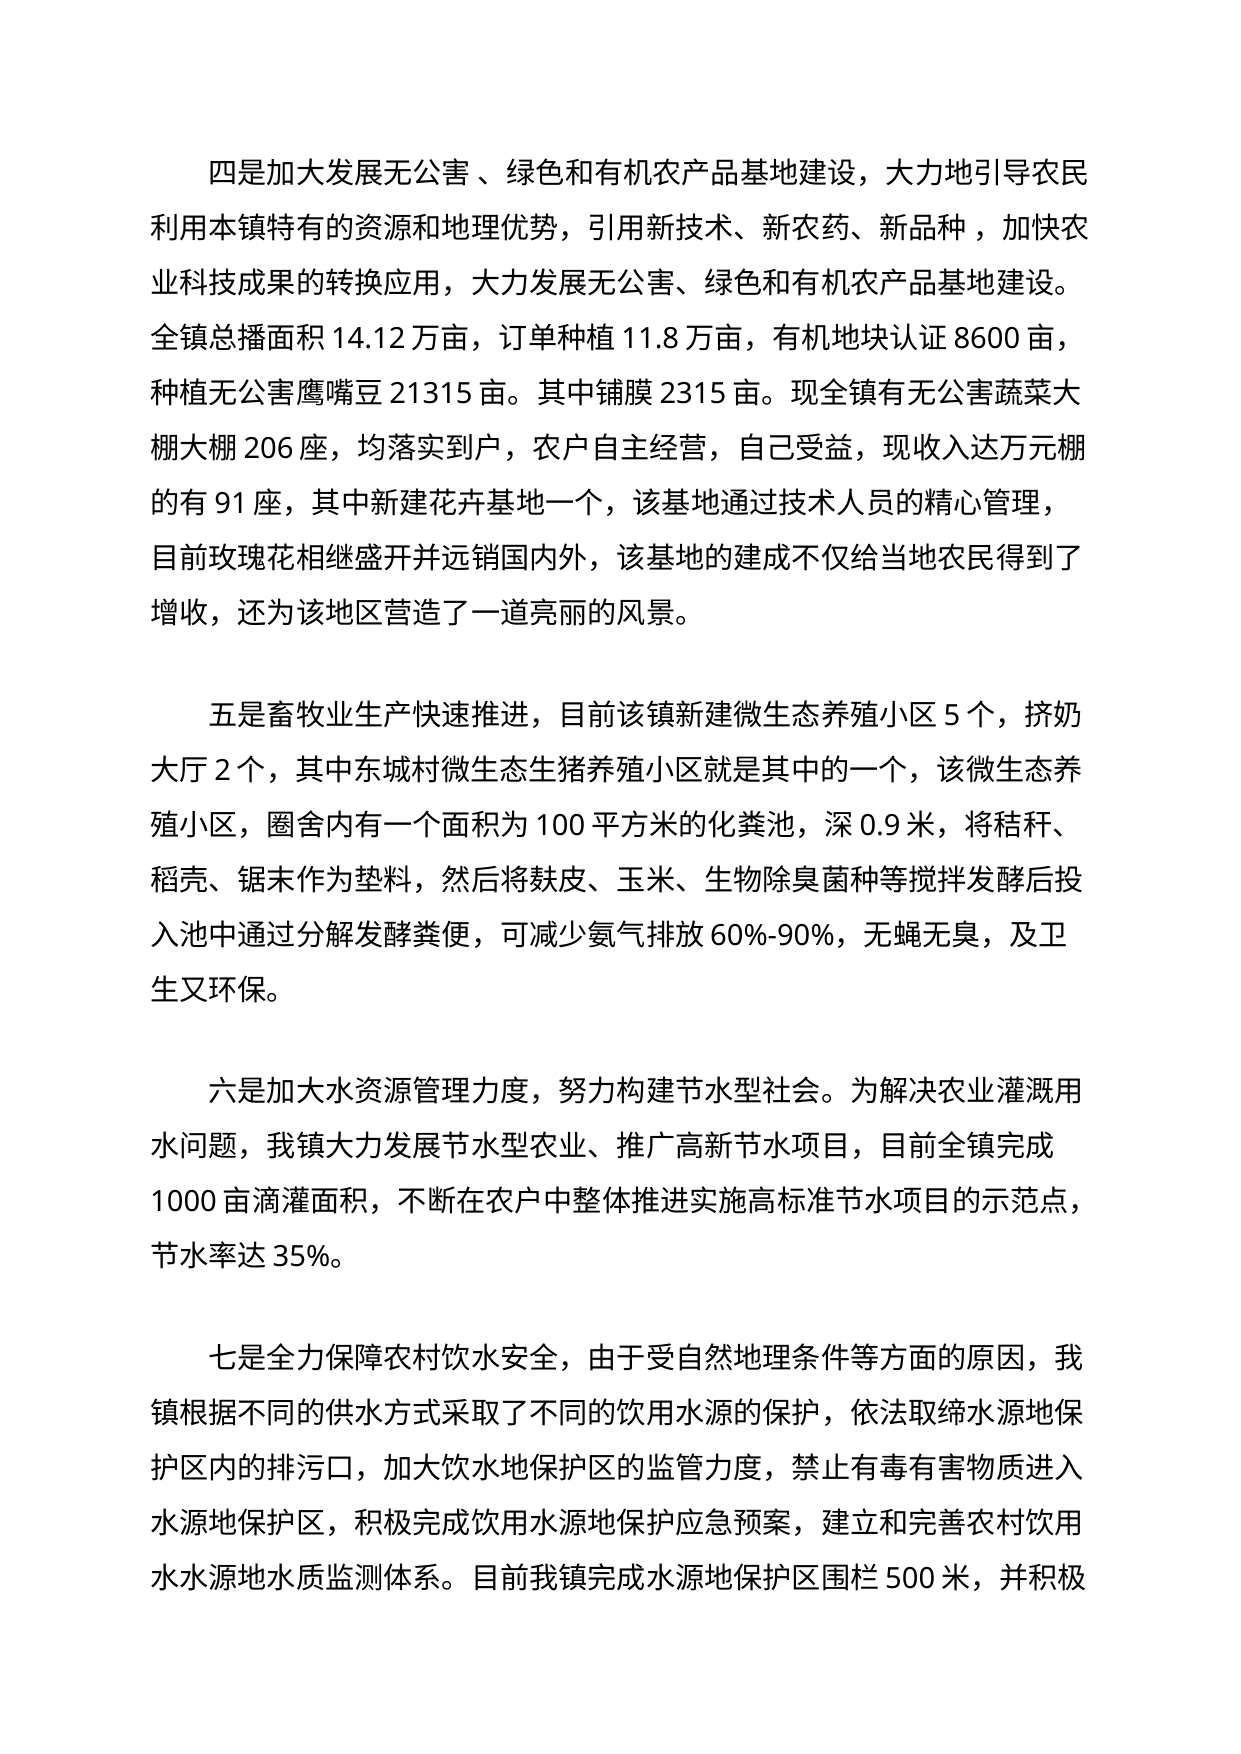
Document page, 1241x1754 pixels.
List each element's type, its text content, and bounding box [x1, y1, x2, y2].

text 四是加大发展无公害 、绿色和有机农产品基地建设，大力地引导农民利用本镇特有的资源和地理优势，引用新技术、新农药、新品种 ，加快农业科技成果的转换应用，大力发展无公害、绿色和有机农产品基地建设。全镇总播面积14.12万亩，订单种植11.8万亩，有机地块认证8600亩，种植无公害鹰嘴豆21315亩。其中铺膜2315亩。现全镇有无公害蔬菜大棚大棚206座，均落实到户，农户自主经营，自己受益，现收入达万元棚的有91座，其中新建花卉基地一个，该基地通过技术人员的精心管理，目前玫瑰花相继盛开并远销国内外，该基地的建成不仅给当地农民得到了增收，还为该地区营造了一道亮丽的风景。 [150, 150, 1090, 632]
text 六是加大水资源管理力度，努力构建节水型社会。为解决农业灌溉用水问题，我镇大力发展节水型农业、推广高新节水项目，目前全镇完成1000亩滴灌面积，不断在农户中整体推进实施高标准节水项目的示范点，节水率达35%。 [150, 1068, 1090, 1275]
text 五是畜牧业生产快速推进，目前该镇新建微生态养殖小区5个，挤奶大厅2个，其中东城村微生态生猪养殖小区就是其中的一个，该微生态养殖小区，圈舍内有一个面积为100平方米的化粪池，深0.9米，将秸秆、稻壳、锯末作为垫料，然后将麸皮、玉米、生物除臭菌种等搅拌发酵后投入池中通过分解发酵粪便，可减少氨气排放60%-90%，无蝇无臭，及卫生又环保。 [150, 691, 1090, 1008]
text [150, 1335, 1090, 1597]
